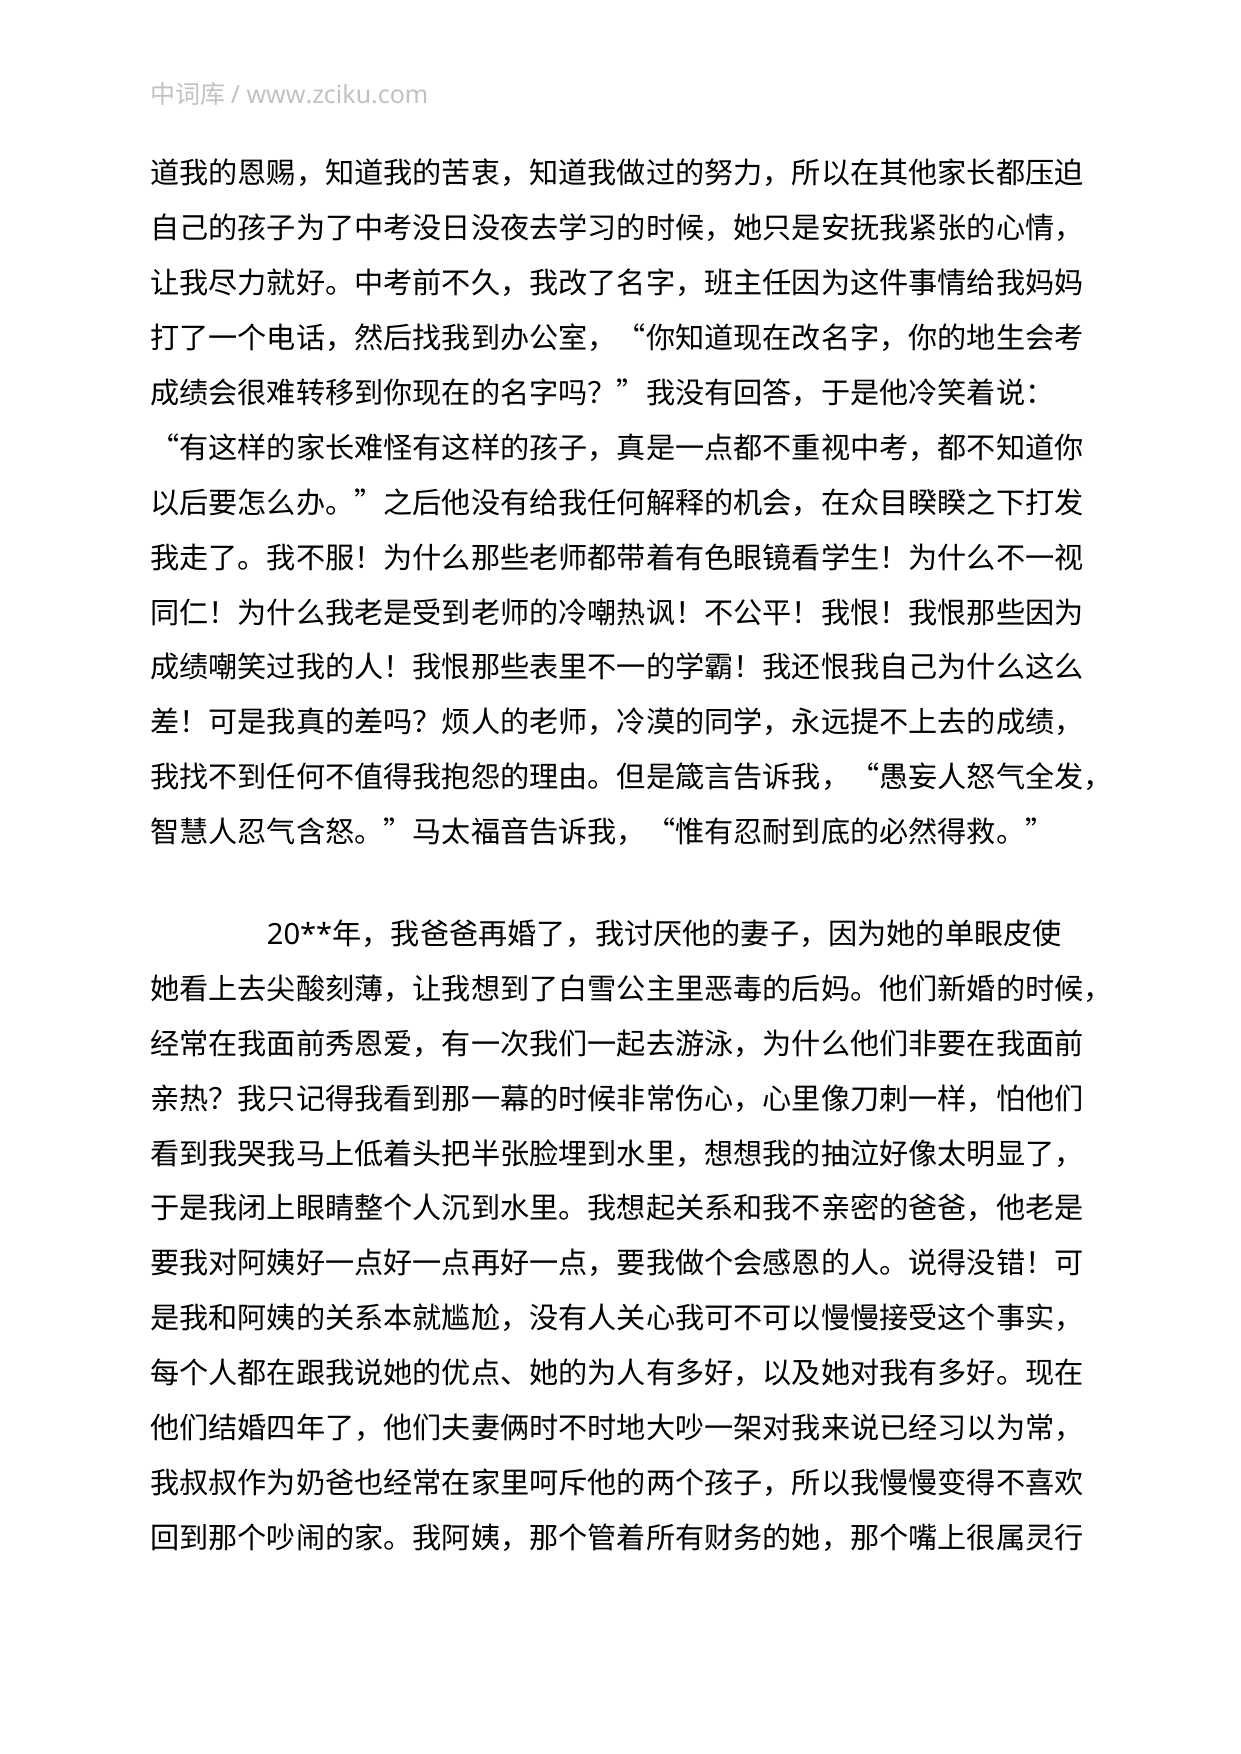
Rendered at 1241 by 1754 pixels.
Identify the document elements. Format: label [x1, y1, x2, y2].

text [150, 911, 1090, 1557]
text [150, 150, 1090, 851]
